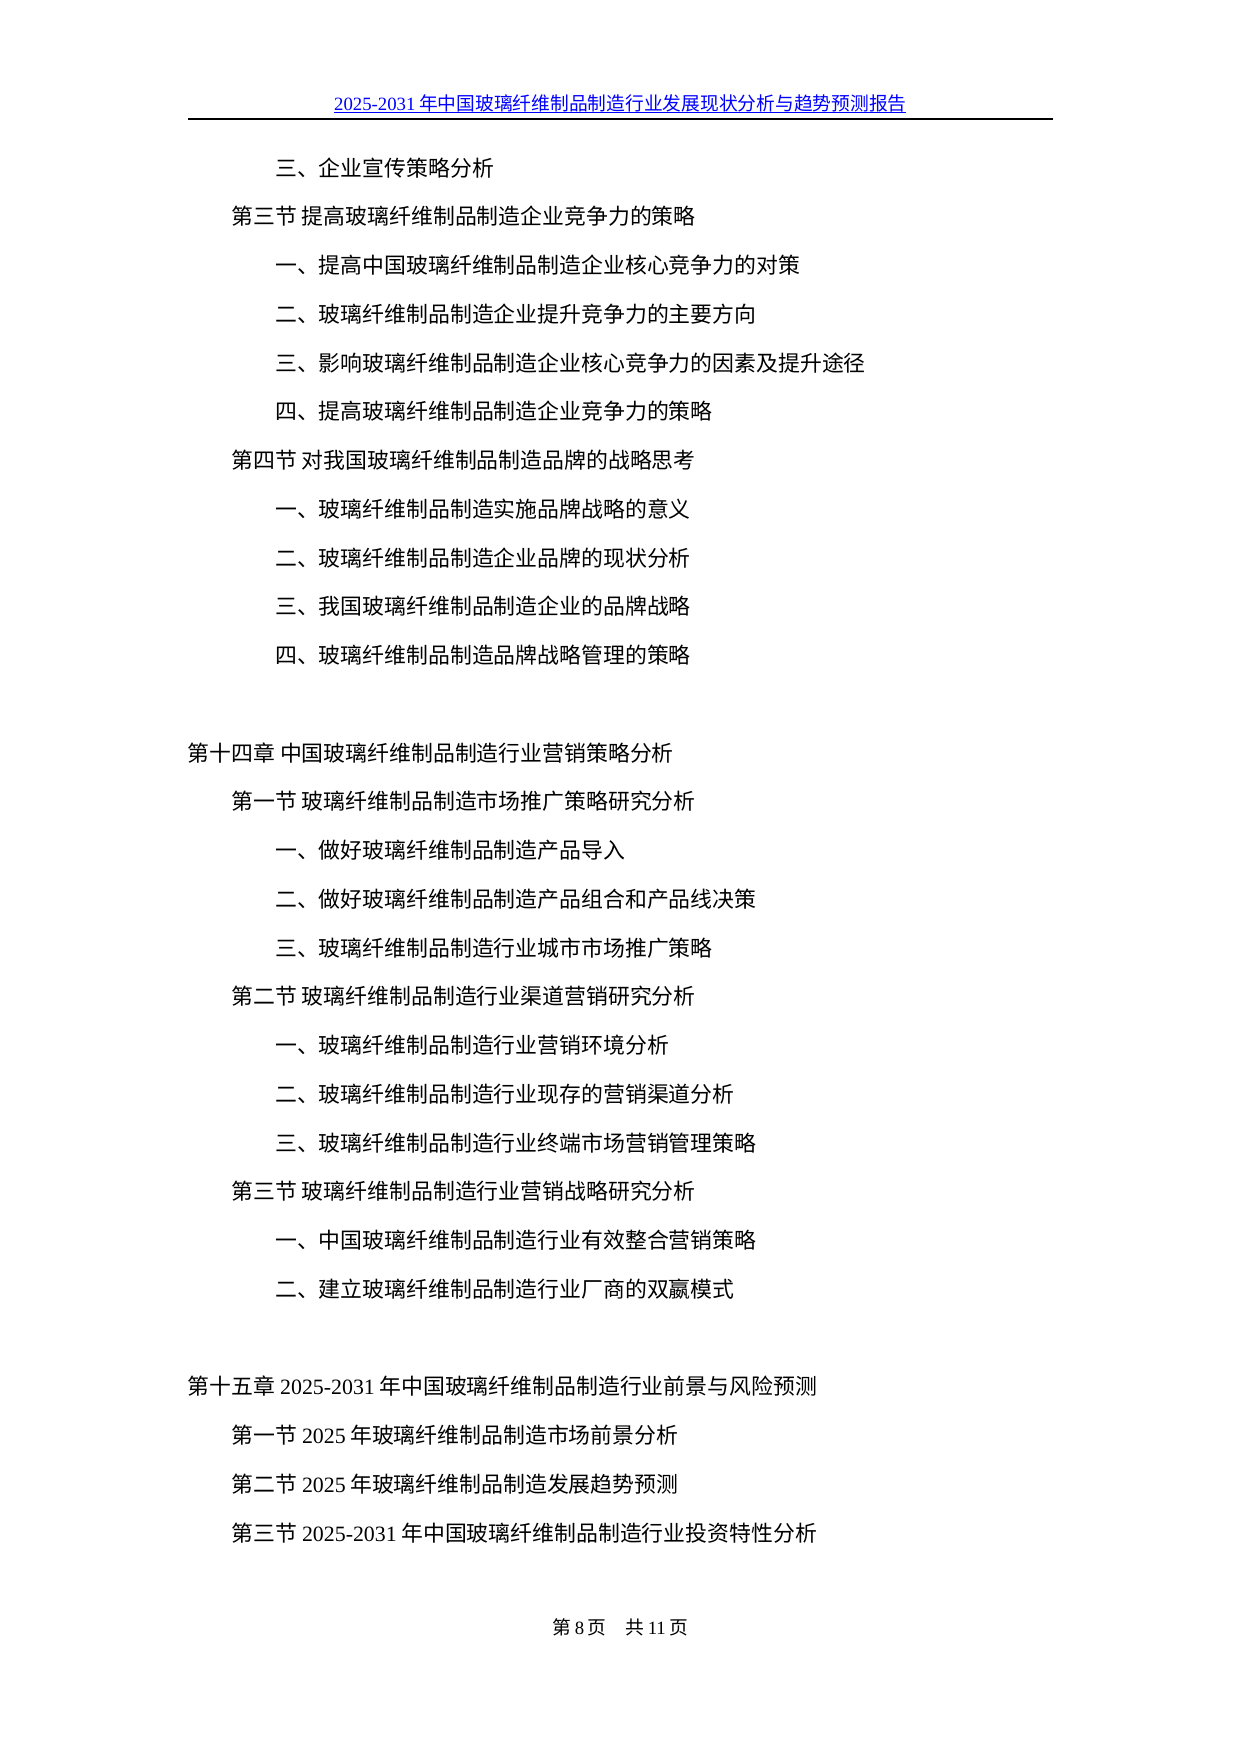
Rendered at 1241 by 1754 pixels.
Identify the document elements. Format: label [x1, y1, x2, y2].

text [187, 150, 1053, 1548]
